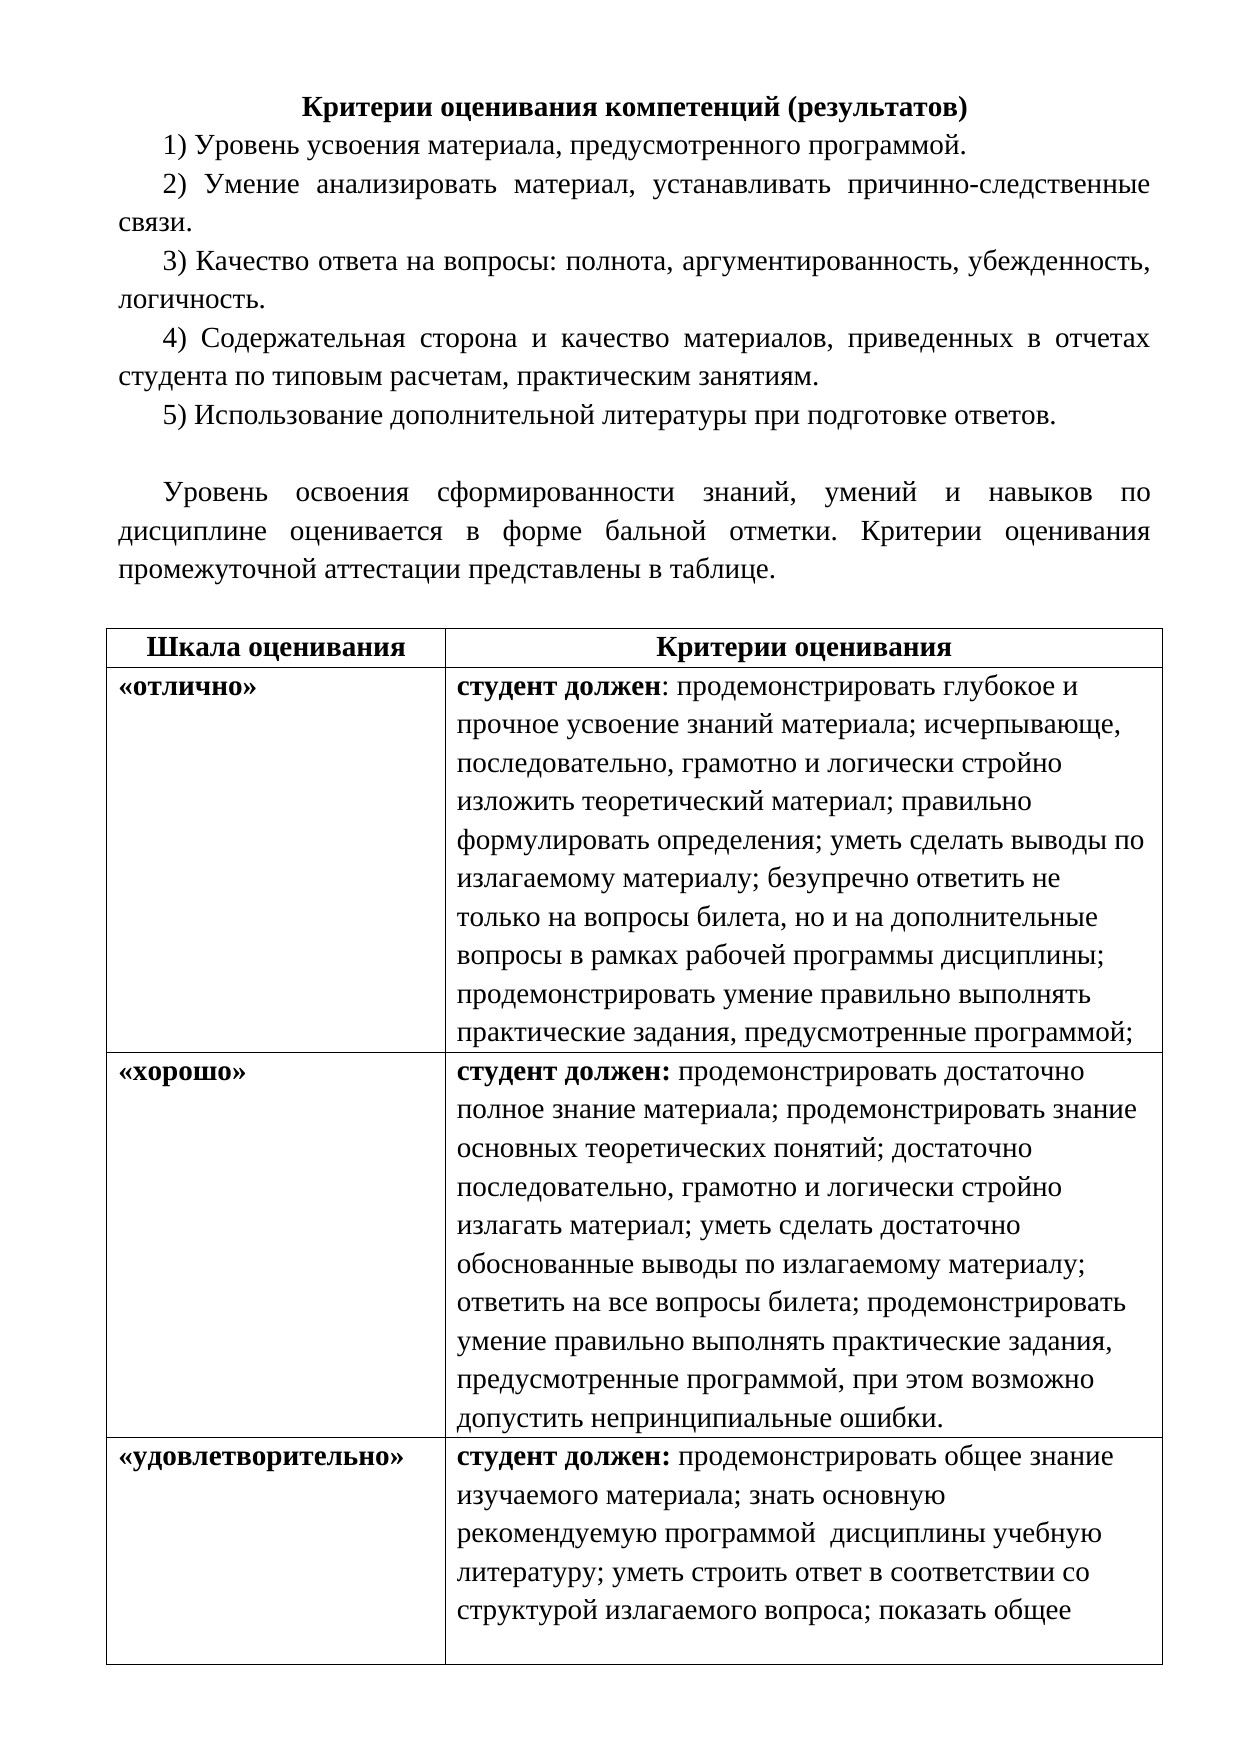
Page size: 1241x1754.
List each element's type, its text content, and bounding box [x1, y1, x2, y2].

table_cell студент должен: продемонстрировать достаточно полное знание материала; продемонстрировать знание основных теоретических понятий; достаточно последовательно, грамотно и логически стройно излагать материал; уметь сделать достаточно обоснованные выводы по излагаемому материалу; ответить на все вопросы билета; продемонстрировать умение правильно выполнять практические задания, предусмотренные программой, при этом возможно допустить непринципиальные ошибки. [446, 1053, 1162, 1437]
text 4) Содержательная сторона и качество материалов, приведенных в отчетах студента по типовым расчетам, практическим занятиям. [118, 320, 1152, 392]
table_cell «отлично» [107, 668, 445, 1052]
text 1) Уровень усвоения материала, предусмотренного программой. [118, 127, 1152, 161]
text Уровень освоения сформированности знаний, умений и навыков по дисциплине оценивается в форме бальной отметки. Критерии оценивания промежуточной аттестации представлены в таблице. [118, 474, 1152, 585]
table_cell «удовлетворительно» [107, 1438, 445, 1664]
table_cell студент должен: продемонстрировать глубокое и прочное усвоение знаний материала; исчерпывающе, последовательно, грамотно и логически стройно изложить теоретический материал; правильно формулировать определения; уметь сделать выводы по излагаемому материалу; безупречно ответить не только на вопросы билета, но и на дополнительные вопросы в рамках рабочей программы дисциплины; продемонстрировать умение правильно выполнять практические задания, предусмотренные программой; [446, 668, 1162, 1052]
text Критерии оценивания компетенций (результатов) [118, 89, 1152, 122]
text 5) Использование дополнительной литературы при подготовке ответов. [118, 397, 1152, 431]
table_header Шкала оценивания [107, 629, 445, 667]
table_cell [446, 1438, 1162, 1664]
text 3) Качество ответа на вопросы: полнота, аргументированность, убежденность, логичность. [118, 243, 1152, 315]
table_cell «хорошо» [107, 1053, 445, 1437]
text 2) Умение анализировать материал, устанавливать причинно-следственные связи. [118, 166, 1152, 238]
table_header Критерии оценивания [446, 629, 1162, 667]
